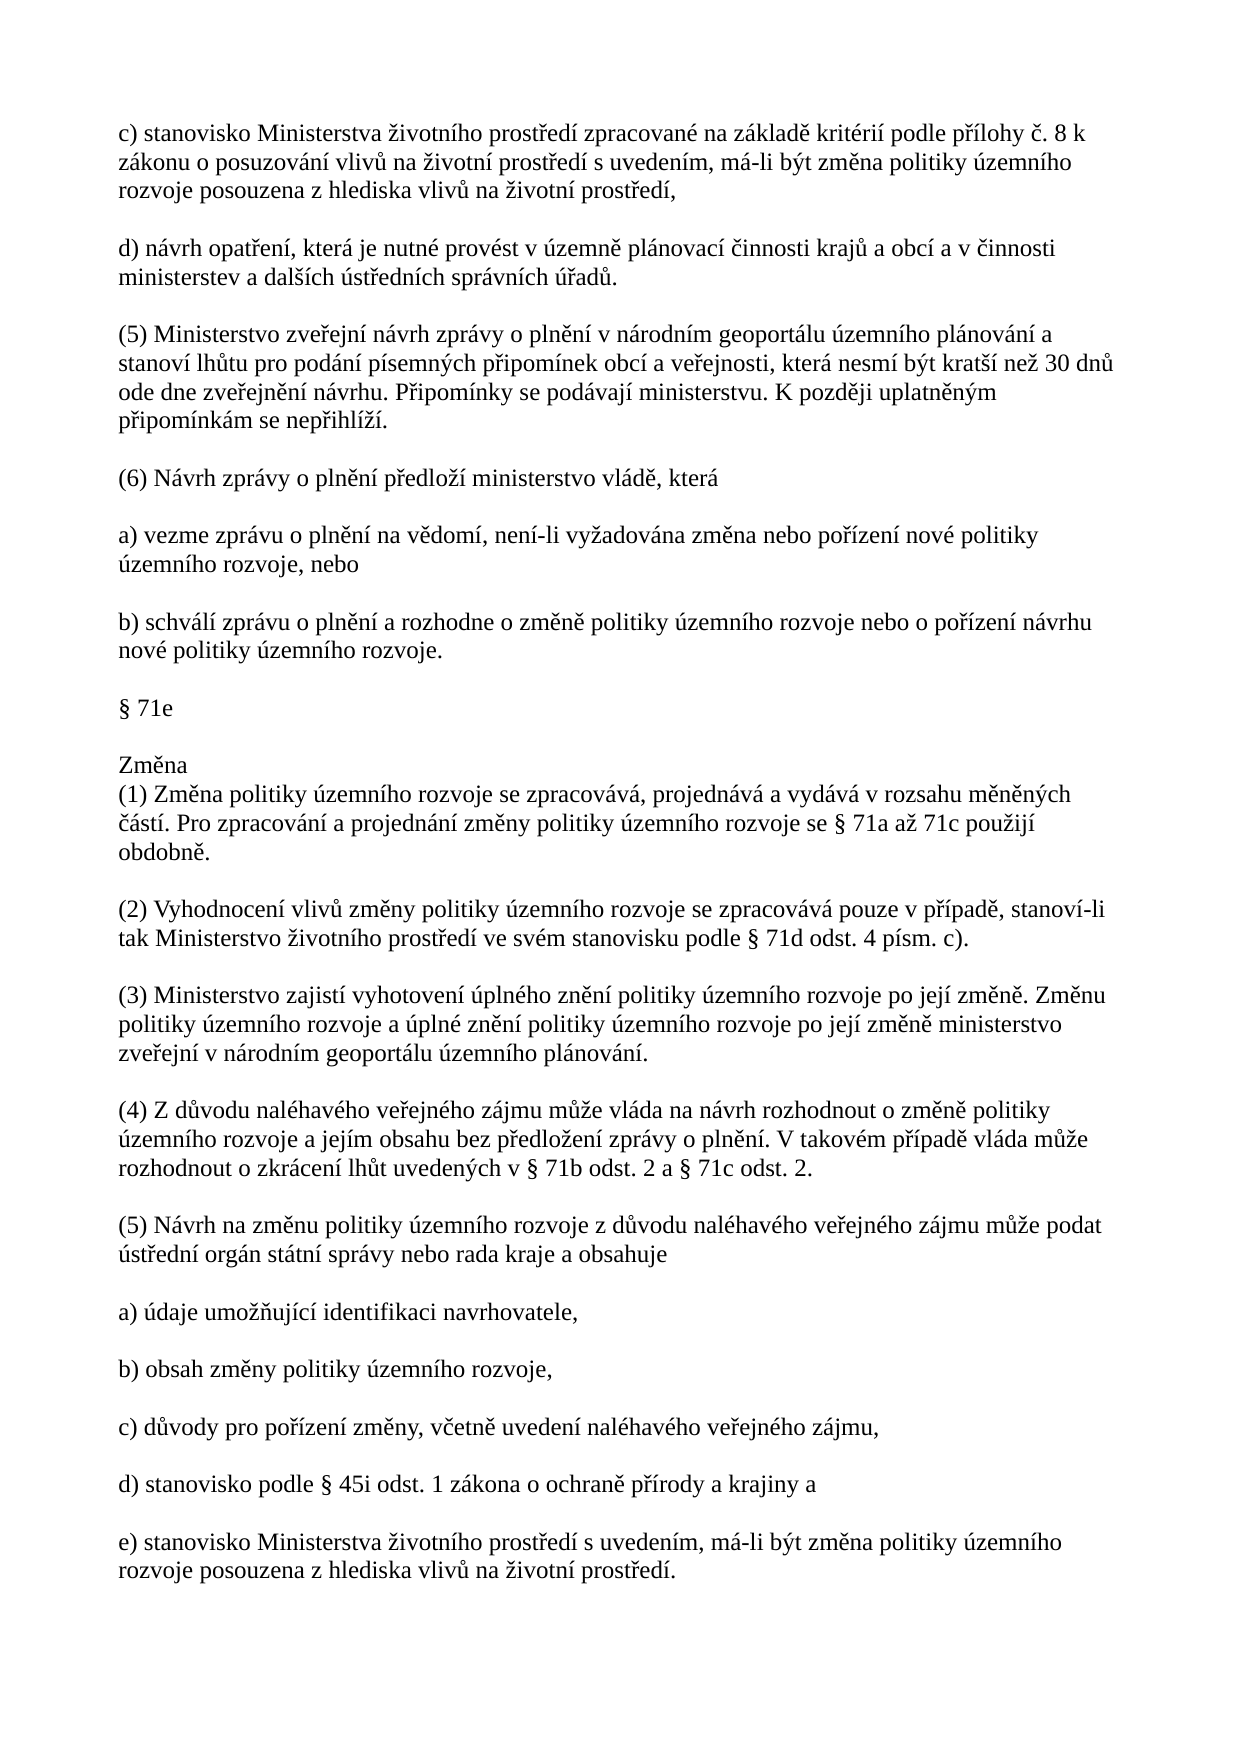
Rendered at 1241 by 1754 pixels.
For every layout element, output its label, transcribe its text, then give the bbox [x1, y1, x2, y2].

text (4) Z důvodu naléhavého veřejného zájmu může vláda na návrh rozhodnout o změně politiky územního rozvoje a jejím obsahu bez předložení zprávy o plnění. V takovém případě vláda může rozhodnout o zkrácení lhůt uvedených v § 71b odst. 2 a § 71c odst. 2. [118, 1096, 1122, 1182]
text a) vezme zprávu o plnění na vědomí, není-li vyžadována změna nebo pořízení nové politiky územního rozvoje, nebo [118, 521, 1122, 578]
text (5) Ministerstvo zveřejní návrh zprávy o plnění v národním geoportálu územního plánování a stanoví lhůtu pro podání písemných připomínek obcí a veřejnosti, která nesmí být kratší než 30 dnů ode dne zveřejnění návrhu. Připomínky se podávají ministerstvu. K později uplatněným připomínkám se nepřihlíží. [118, 319, 1122, 434]
text d) stanovisko podle § 45i odst. 1 zákona o ochraně přírody a krajiny a [118, 1469, 1122, 1498]
text (3) Ministerstvo zajistí vyhotovení úplného znění politiky územního rozvoje po její změně. Změnu politiky územního rozvoje a úplné znění politiky územního rozvoje po její změně ministerstvo zveřejní v národním geoportálu územního plánování. [118, 981, 1122, 1067]
text (1) Změna politiky územního rozvoje se zpracovává, projednává a vydává v rozsahu měněných částí. Pro zpracování a projednání změny politiky územního rozvoje se § 71a až 71c použijí obdobně. [118, 779, 1122, 866]
text (5) Návrh na změnu politiky územního rozvoje z důvodu naléhavého veřejného zájmu může podat ústřední orgán státní správy nebo rada kraje a obsahuje [118, 1211, 1122, 1268]
text (2) Vyhodnocení vlivů změny politiky územního rozvoje se zpracovává pouze v případě, stanoví-li tak Ministerstvo životního prostředí ve svém stanovisku podle § 71d odst. 4 písm. c). [118, 894, 1122, 952]
text d) návrh opatření, která je nutné provést v územně plánovací činnosti krajů a obcí a v činnosti ministerstev a dalších ústředních správních úřadů. [118, 233, 1122, 291]
text e) stanovisko Ministerstva životního prostředí s uvedením, má-li být změna politiky územního rozvoje posouzena z hlediska vlivů na životní prostředí. [118, 1527, 1122, 1584]
text c) stanovisko Ministerstva životního prostředí zpracované na základě kritérií podle přílohy č. 8 k zákonu o posuzování vlivů na životní prostředí s uvedením, má-li být změna politiky územního rozvoje posouzena z hlediska vlivů na životní prostředí, [118, 118, 1122, 204]
text b) obsah změny politiky územního rozvoje, [118, 1354, 1122, 1383]
text c) důvody pro pořízení změny, včetně uvedení naléhavého veřejného zájmu, [118, 1412, 1122, 1441]
text Změna [118, 751, 1122, 779]
text (6) Návrh zprávy o plnění předloží ministerstvo vládě, která [118, 463, 1122, 492]
text a) údaje umožňující identifikaci navrhovatele, [118, 1297, 1122, 1326]
text b) schválí zprávu o plnění a rozhodne o změně politiky územního rozvoje nebo o pořízení návrhu nové politiky územního rozvoje. [118, 607, 1122, 664]
text § 71e [118, 693, 1122, 722]
